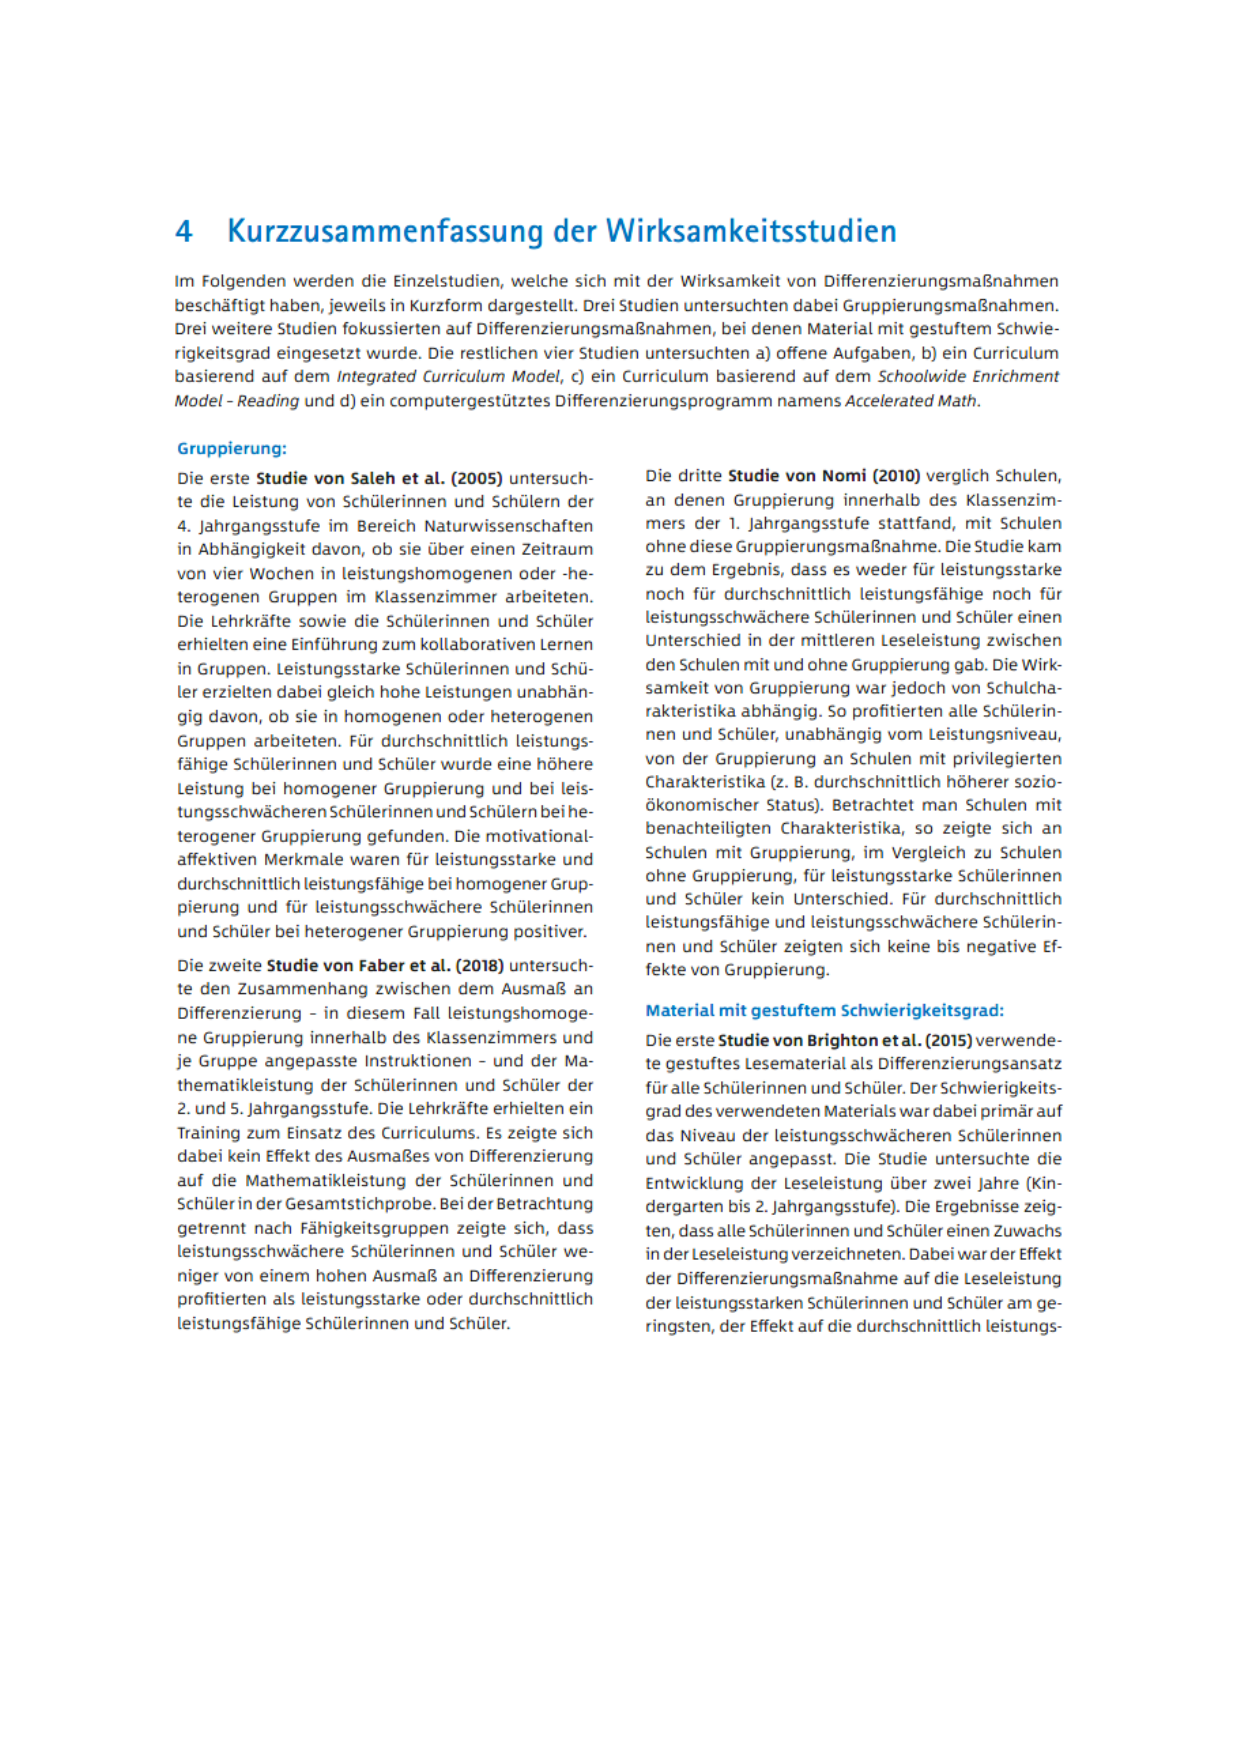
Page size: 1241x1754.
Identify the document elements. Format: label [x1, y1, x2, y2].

picture [147, 198, 1093, 1351]
